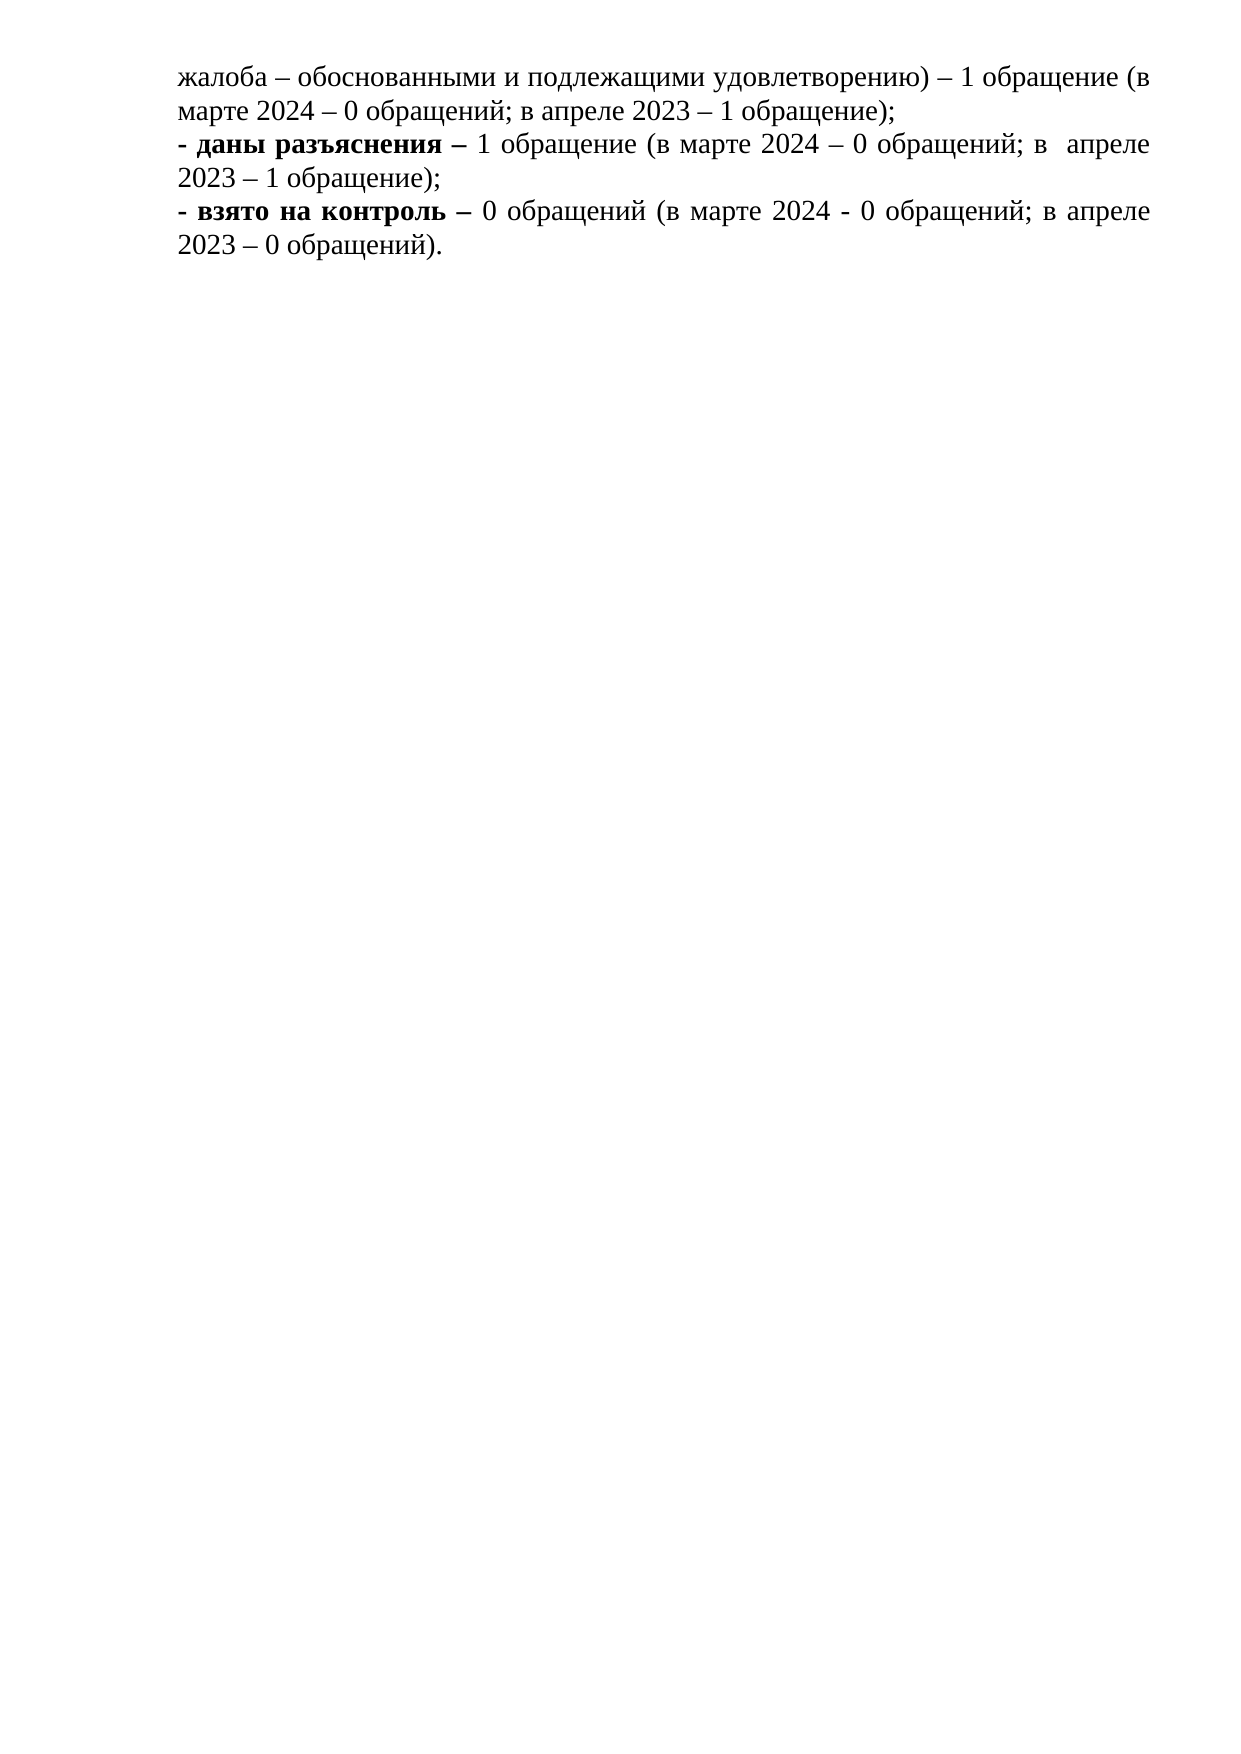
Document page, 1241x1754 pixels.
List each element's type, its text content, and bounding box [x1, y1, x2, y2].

text - даны разъяснения – 1 обращение (в марте 2024 – 0 обращений; в апреле 2023 – 1 обращение); [177, 126, 1152, 193]
text - взято на контроль – 0 обращений (в марте 2024 - 0 обращений; в апреле 2023 – 0 обращений). [177, 193, 1152, 260]
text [177, 59, 1152, 126]
